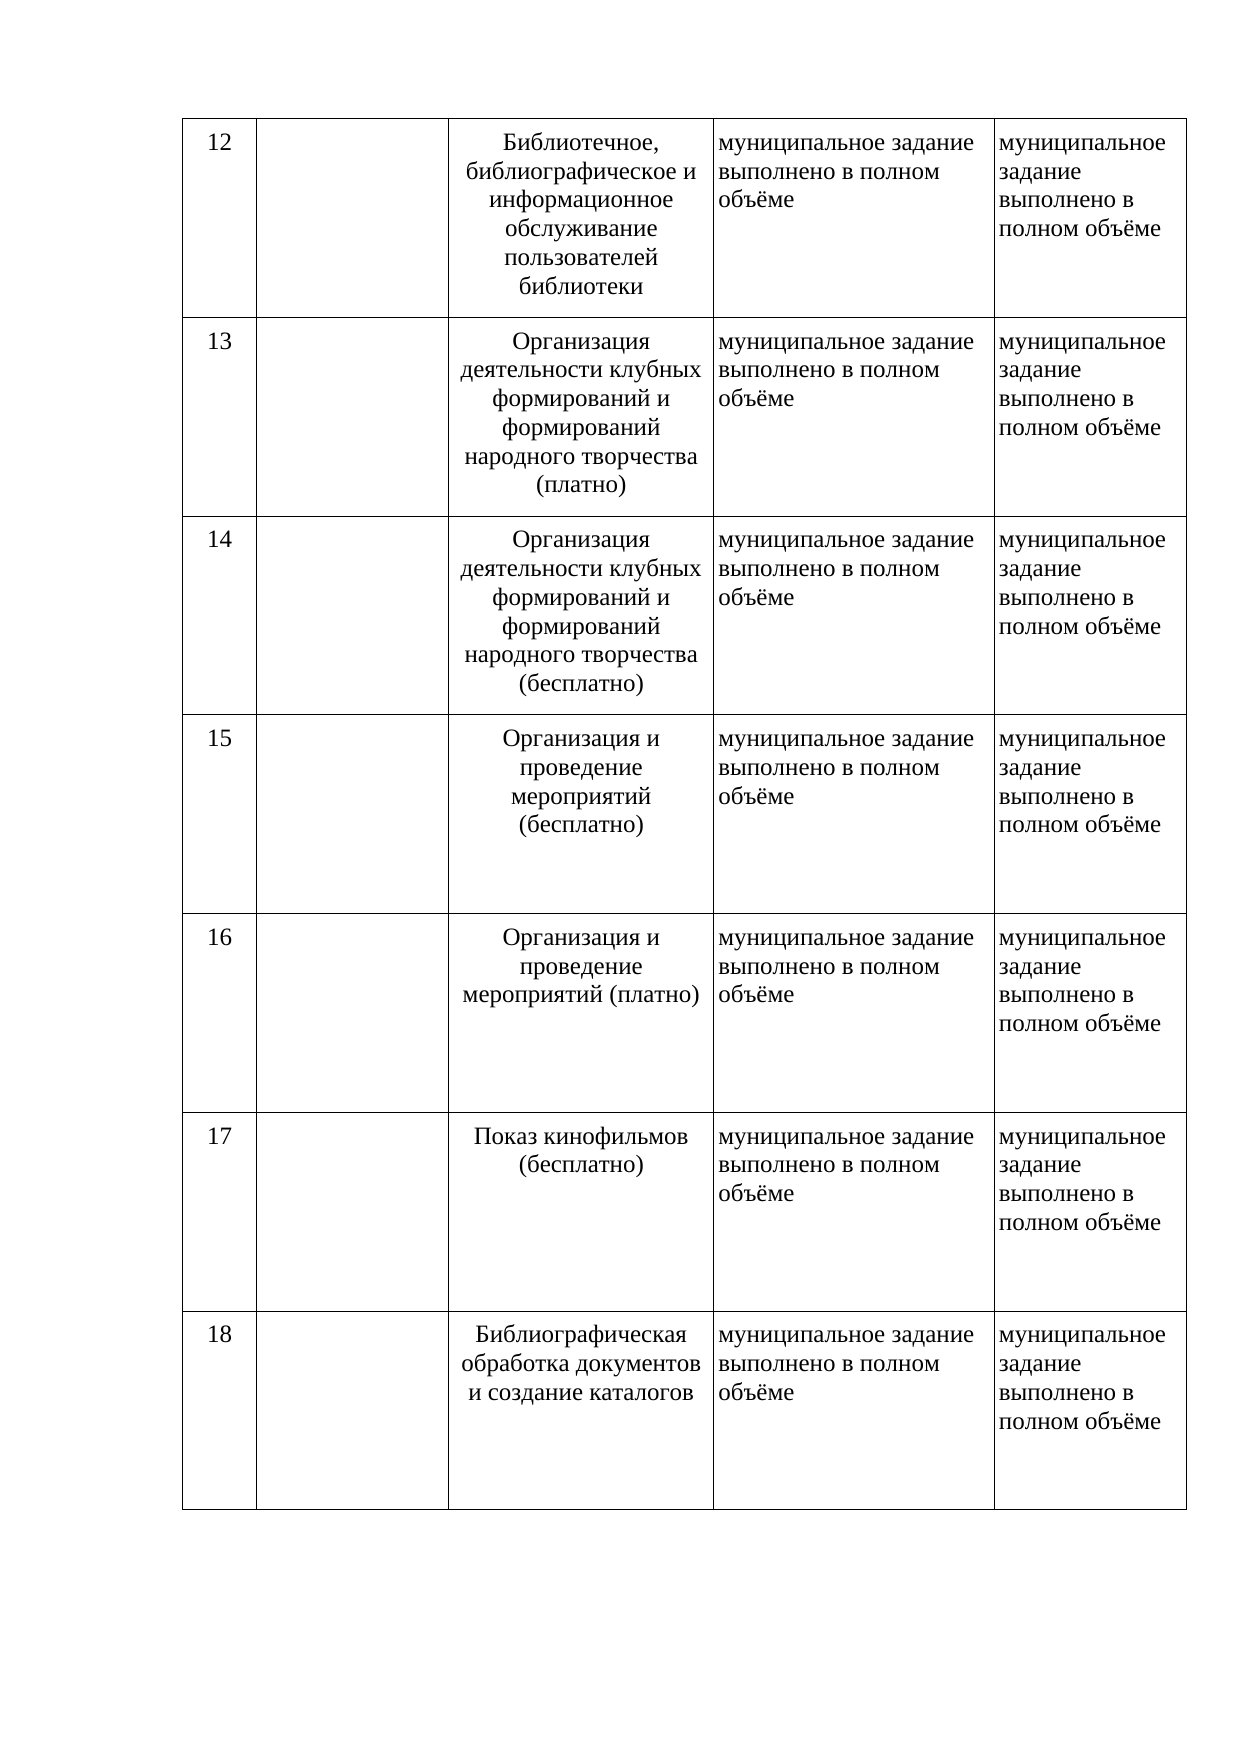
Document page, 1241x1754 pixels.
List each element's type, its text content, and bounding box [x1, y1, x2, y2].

table_cell 16 [183, 914, 256, 1112]
table_cell муниципальное задание выполнено в полном объёме [995, 517, 1186, 714]
table_cell [257, 914, 448, 1112]
table_cell 13 [183, 318, 256, 516]
table_cell 12 [183, 119, 256, 317]
table_cell муниципальное задание выполнено в полном объёме [995, 914, 1186, 1112]
table_cell 15 [183, 715, 256, 913]
table_cell 18 [183, 1312, 256, 1509]
table_cell муниципальное задание выполнено в полном объёме [714, 517, 994, 714]
table_cell муниципальное задание выполнено в полном объёме [995, 318, 1186, 516]
table_cell [257, 1312, 448, 1509]
table_cell [257, 1113, 448, 1311]
table_cell муниципальное задание выполнено в полном объёме [714, 715, 994, 913]
table_cell Организация и проведение мероприятий (бесплатно) [449, 715, 713, 913]
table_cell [995, 119, 1186, 317]
table_cell Библиографическая обработка документов и создание каталогов [449, 1312, 713, 1509]
table_cell Показ кинофильмов (бесплатно) [449, 1113, 713, 1311]
table_cell [257, 318, 448, 516]
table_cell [714, 1312, 994, 1509]
table_cell муниципальное задание выполнено в полном объёме [995, 715, 1186, 913]
table_cell Библиотечное, библиографическое и информационное обслуживание пользователей библиотеки [449, 119, 713, 317]
table_cell 14 [183, 517, 256, 714]
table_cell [995, 1312, 1186, 1509]
table_cell Организация деятельности клубных формирований и формирований народного творчества (бесплатно) [449, 517, 713, 714]
table_cell муниципальное задание выполнено в полном объёме [714, 318, 994, 516]
table_cell [257, 517, 448, 714]
table_cell Организация деятельности клубных формирований и формирований народного творчества (платно) [449, 318, 713, 516]
table_cell [257, 715, 448, 913]
table_cell муниципальное задание выполнено в полном объёме [995, 1113, 1186, 1311]
table_cell муниципальное задание выполнено в полном объёме [714, 914, 994, 1112]
table_cell [257, 119, 448, 317]
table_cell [714, 119, 994, 317]
table_cell муниципальное задание выполнено в полном объёме [714, 1113, 994, 1311]
table_cell 17 [183, 1113, 256, 1311]
table_cell Организация и проведение мероприятий (платно) [449, 914, 713, 1112]
